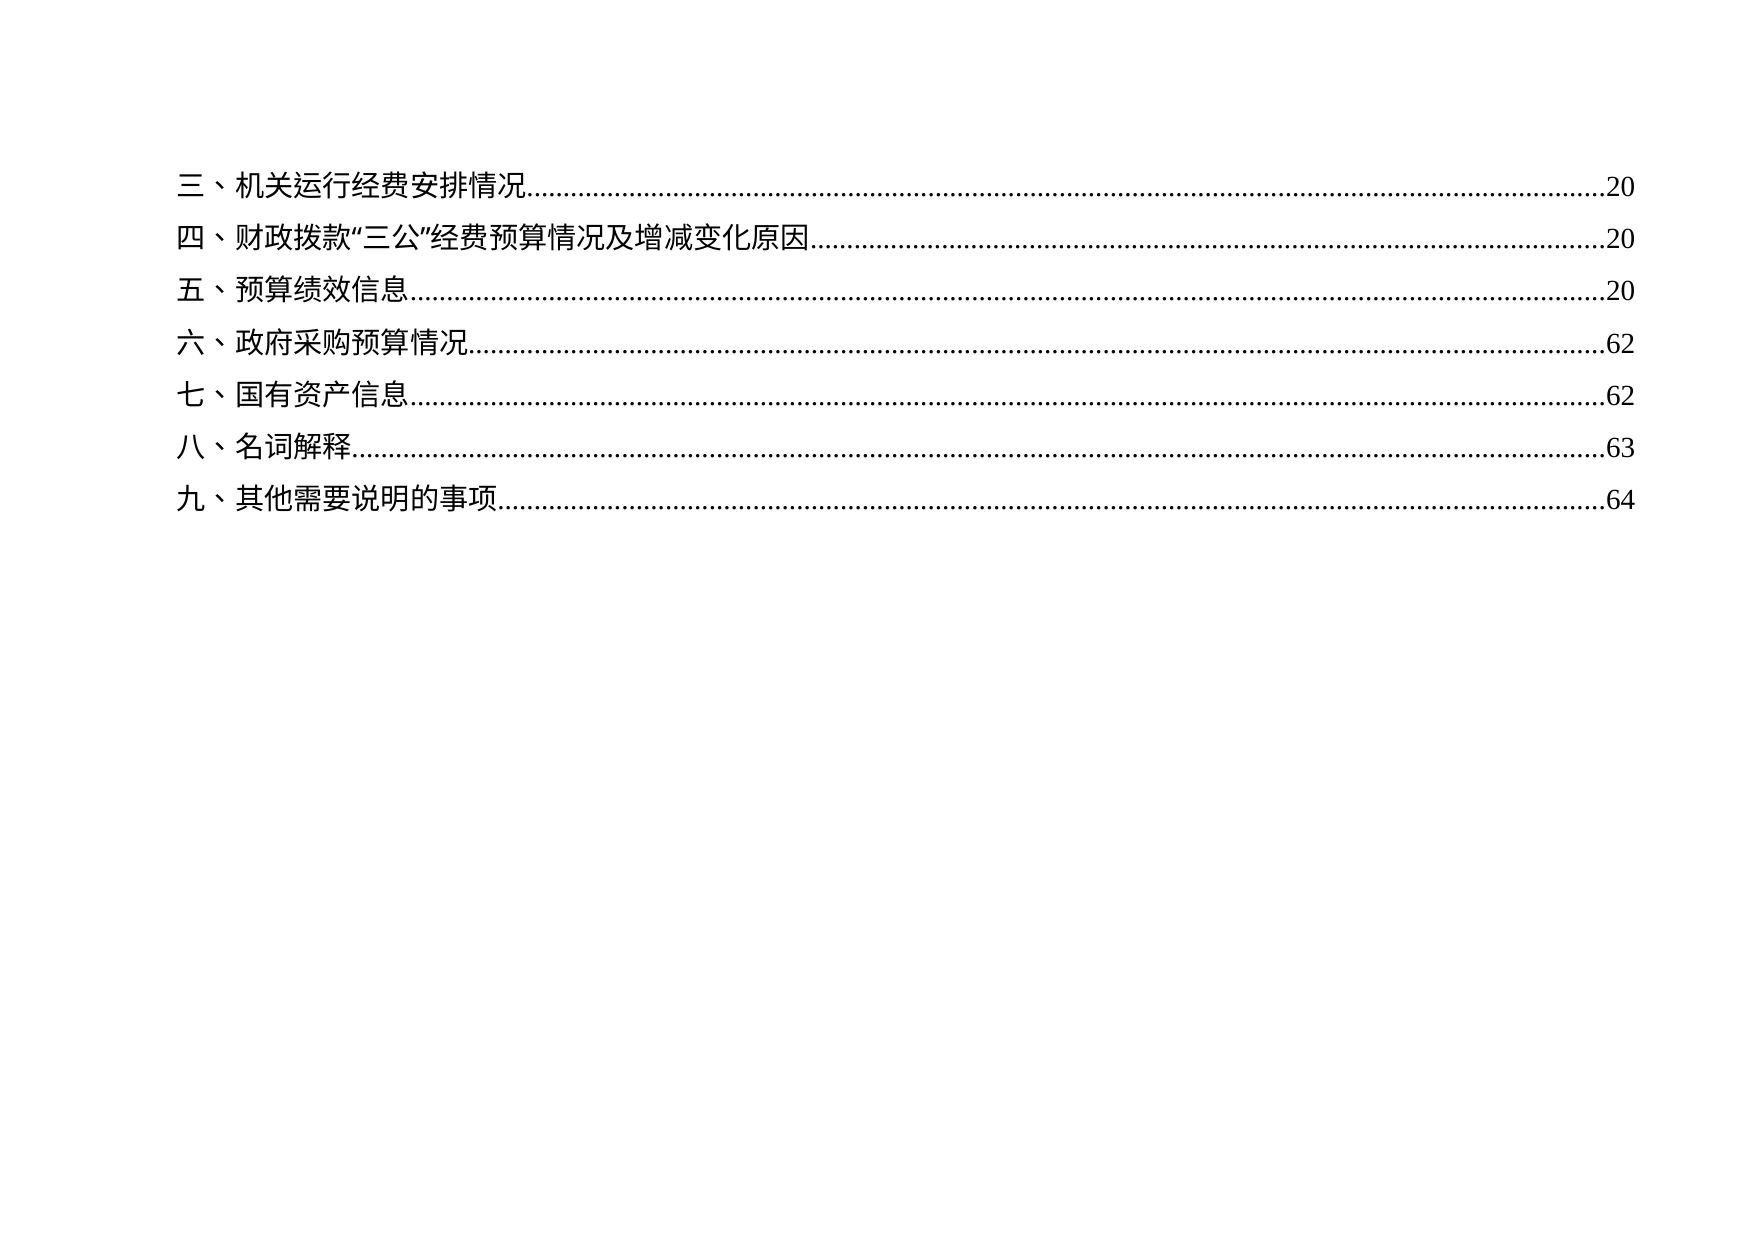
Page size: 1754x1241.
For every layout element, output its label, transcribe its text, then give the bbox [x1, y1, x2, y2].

text 九、其他需要说明的事项 64 [118, 478, 1636, 518]
text 三、机关运行经费安排情况 20 [118, 165, 1636, 205]
text 六、政府采购预算情况 62 [118, 322, 1636, 362]
text 七、国有资产信息 62 [118, 374, 1636, 414]
text 四、财政拨款“三公”经费预算情况及增减变化原因 20 [118, 217, 1636, 257]
text 五、预算绩效信息 20 [118, 270, 1636, 309]
text 八、名词解释 63 [118, 426, 1636, 466]
